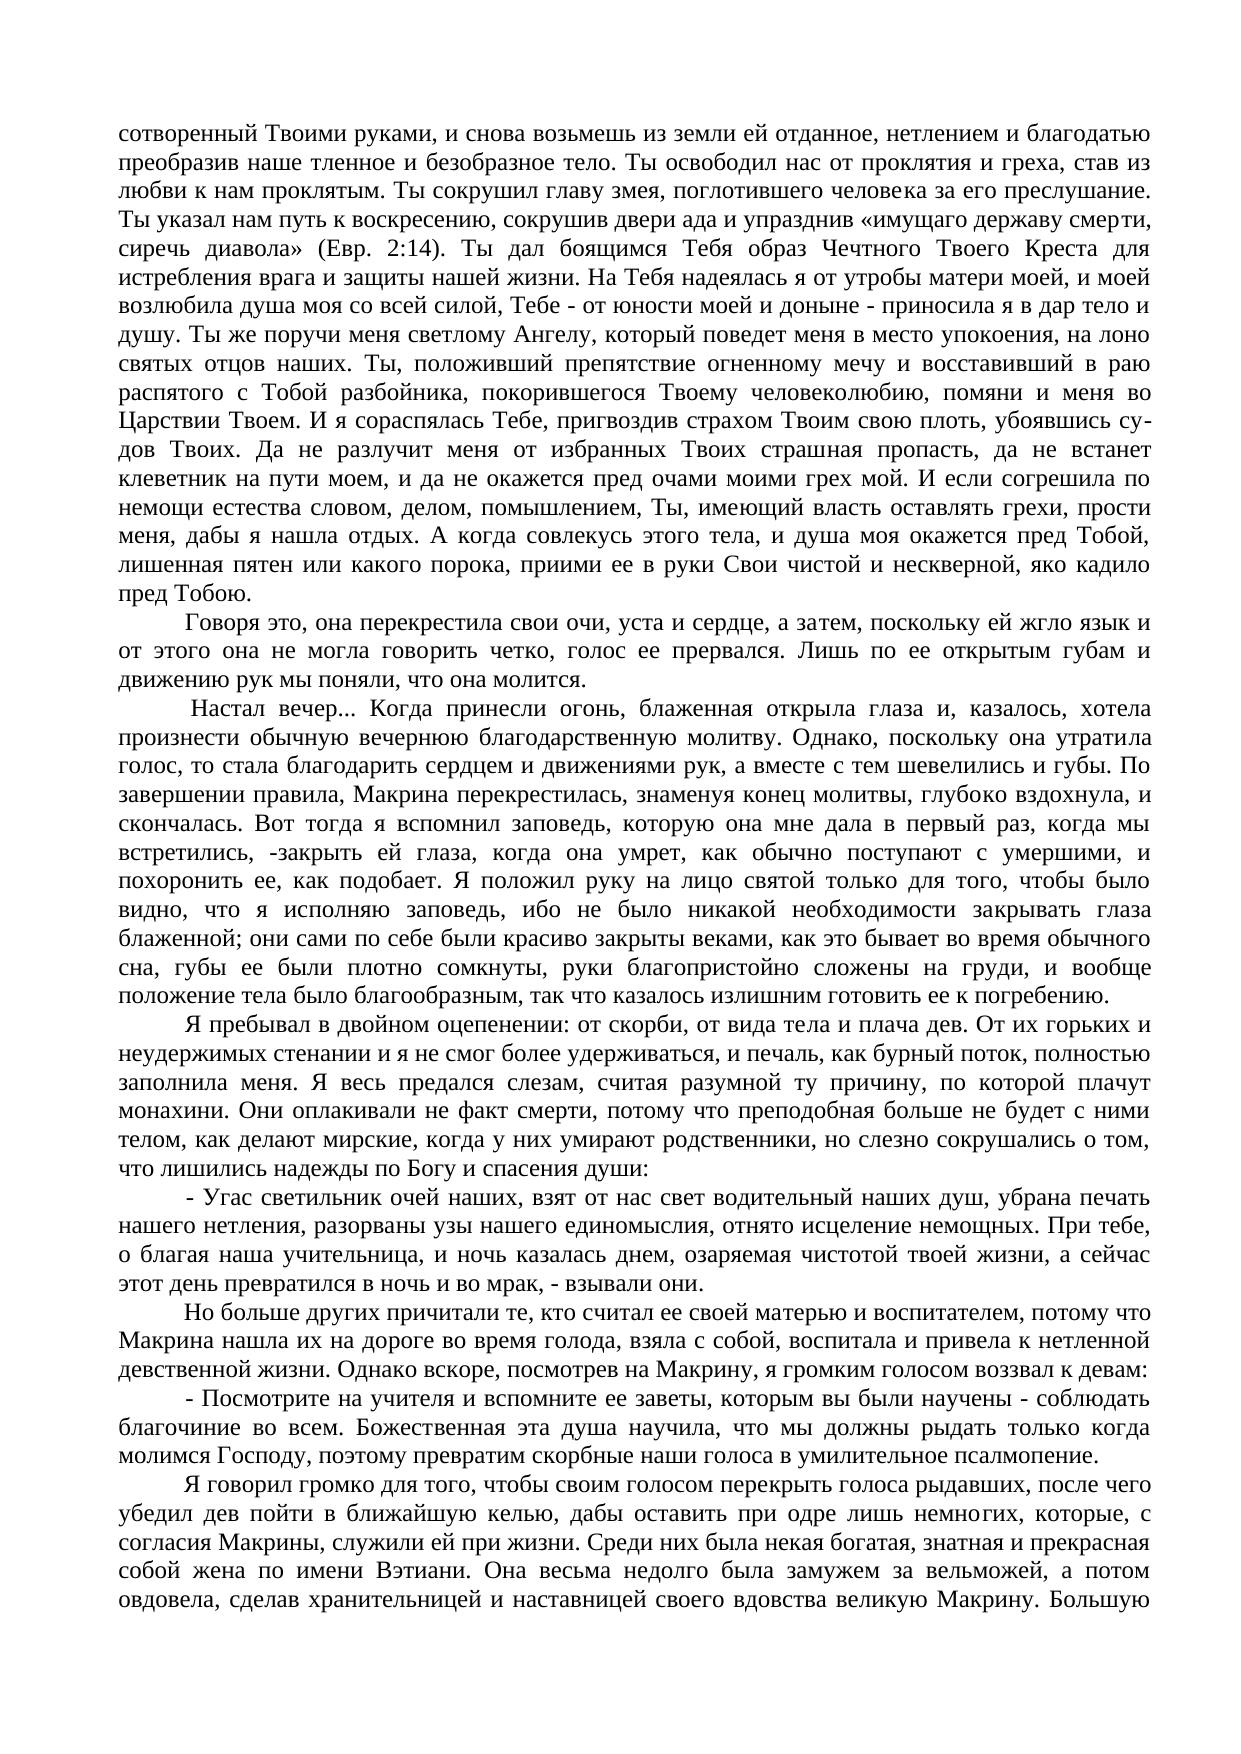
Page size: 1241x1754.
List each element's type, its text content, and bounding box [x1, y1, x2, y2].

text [118, 118, 1152, 607]
text Я пребывал в двойном оцепенении: от скорби, от вида тела и плача дев. От их горьких и неудержимых стенании и я не смог более удерживаться, и печаль, как бурный поток, полностью заполнила меня. Я весь предался слезам, считая разумной ту причину, по которой плачут монахини. Они оплакивали не факт смерти, потому что преподобная больше не будет с ними телом, как делают мирские, когда у них умирают родственники, но слезно сокрушались о том, что лишились надежды по Богу и спасения души: [118, 1009, 1152, 1182]
text Но больше других причитали те, кто считал ее своей матерью и воспитателем, потому что Макрина нашла их на дороге во время голода, взяла с собой, воспитала и привела к нетленной девственной жизни. Однако вскоре, посмотрев на Макрину, я громким голосом воззвал к девам: [118, 1297, 1152, 1383]
text - Посмотрите на учителя и вспомните ее заветы, которым вы были научены - соблюдать благочиние во всем. Божественная эта душа научила, что мы должны рыдать только когда молимся Господу, поэтому превратим скорбные наши голоса в умилительное псалмопение. [118, 1383, 1152, 1469]
text Говоря это, она перекрестила свои очи, уста и сердце, а затем, поскольку ей жгло язык и от этого она не могла говорить четко, голос ее прервался. Лишь по ее открытым губам и движению рук мы поняли, что она молится. [118, 607, 1152, 693]
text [118, 1469, 1152, 1613]
text Настал вечер... Когда принесли огонь, блаженная открыла глаза и, казалось, хотела произнести обычную вечернюю благодарственную молитву. Однако, поскольку она утратила голос, то стала благодарить сердцем и движениями рук, а вместе с тем шевелились и губы. По завершении правила, Макрина перекрестилась, знаменуя конец молитвы, глубоко вздохнула, и скончалась. Вот тогда я вспомнил заповедь, которую она мне дала в первый раз, когда мы встретились, -закрыть ей глаза, когда она умрет, как обычно поступают с умершими, и похоронить ее, как подобает. Я положил руку на лицо святой только для того, чтобы было видно, что я исполняю заповедь, ибо не было никакой необходимости закрывать глаза блаженной; они сами по себе были красиво закрыты веками, как это бывает во время обычного сна, губы ее были плотно сомкнуты, руки благопристойно сложены на груди, и вообще положение тела было благообразным, так что казалось излишним готовить ее к погребению. [118, 693, 1152, 1009]
text - Угас светильник очей наших, взят от нас свет водительный наших душ, убрана печать нашего нетления, разорваны узы нашего единомыслия, отнято исцеление немощных. При тебе, о благая наша учительница, и ночь казалась днем, озаряемая чистотой твоей жизни, а сейчас этот день превратился в ночь и во мрак, - взывали они. [118, 1182, 1152, 1297]
